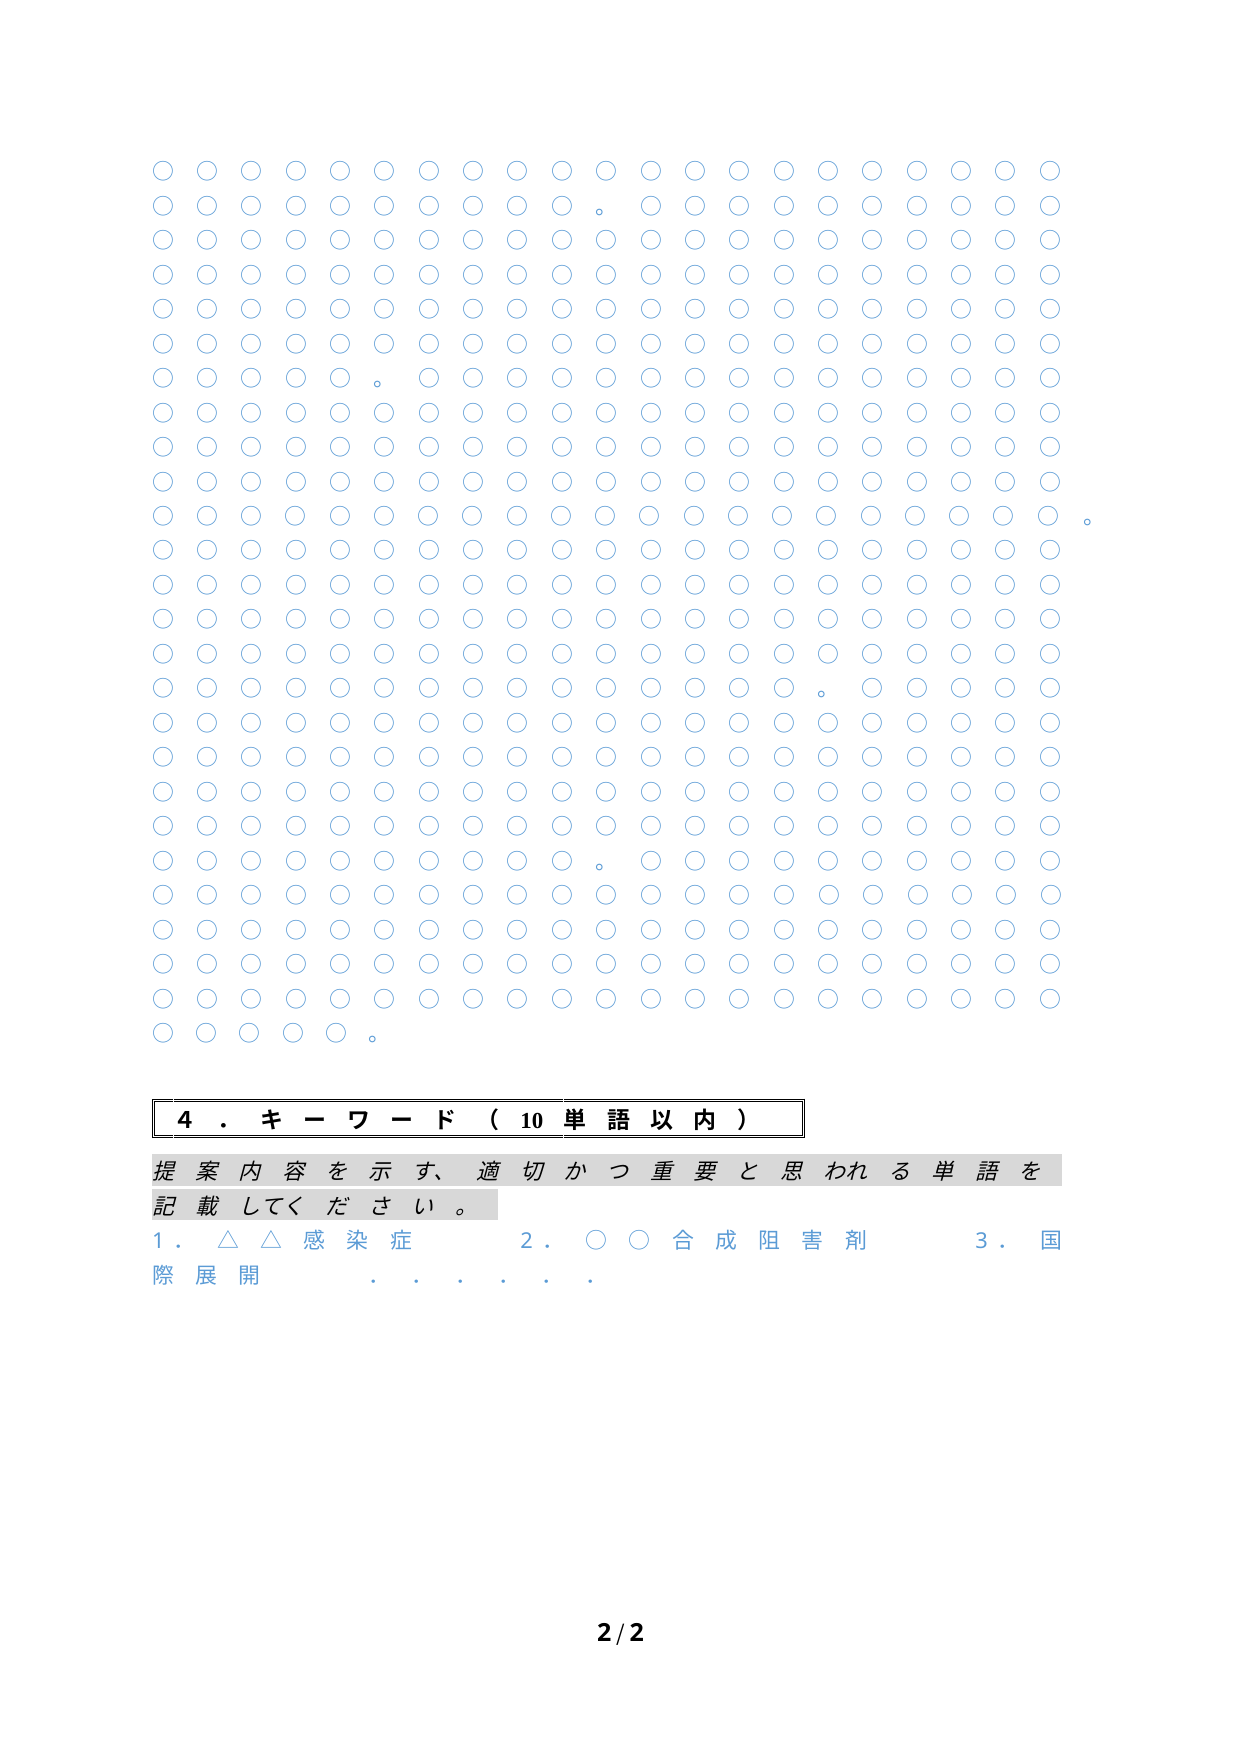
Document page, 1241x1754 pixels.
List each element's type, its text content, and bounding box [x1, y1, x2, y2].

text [152, 153, 1083, 1049]
text 提案内容を示す、適切かつ重要と思われる単語を記載してください。 [152, 1153, 1083, 1222]
text 1．△△感染症 2．○○合成阻害剤 3．国際展開 ．．．．．． [152, 1222, 1083, 1291]
text ４．キーワード（10単語以内） [152, 1084, 1083, 1153]
